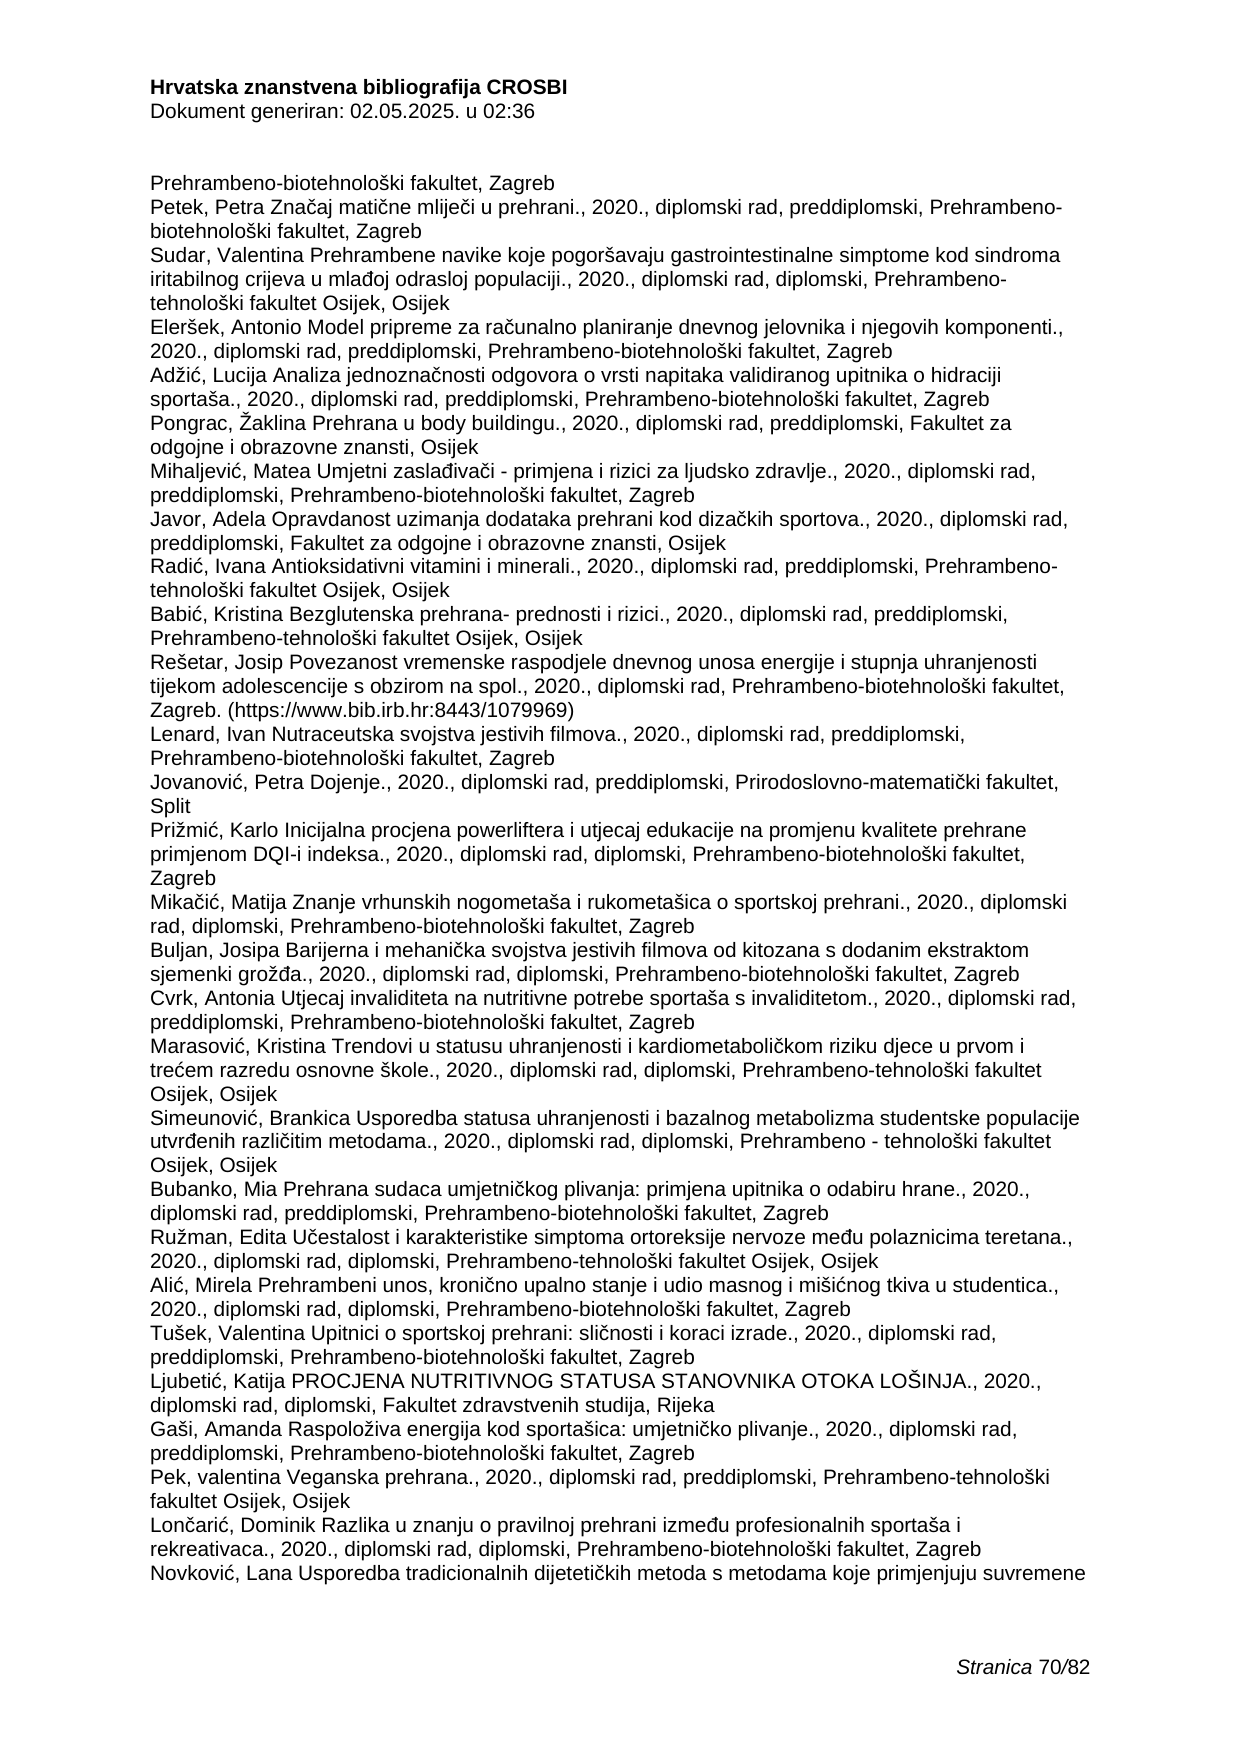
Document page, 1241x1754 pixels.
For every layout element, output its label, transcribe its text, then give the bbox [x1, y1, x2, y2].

text Cvrk, Antonia [150, 986, 1090, 1033]
text Jovanović, Petra [150, 770, 1090, 818]
text Adžić, Lucija [150, 363, 1090, 411]
text Prižmić, Karlo [150, 818, 1090, 890]
text Babić, Kristina [150, 602, 1090, 650]
text Novković, Lana [150, 1561, 1090, 1584]
text Bubanko, Mia [150, 1177, 1090, 1225]
text Mihaljević, Matea [150, 458, 1090, 506]
text Tušek, Valentina [150, 1321, 1090, 1369]
text Pek, valentina [150, 1465, 1090, 1513]
text Buljan, Josipa [150, 938, 1090, 986]
text Eleršek, Antonio [150, 315, 1090, 363]
text Alić, Mirela [150, 1273, 1090, 1321]
text Simeunović, Brankica [150, 1105, 1090, 1177]
text Lončarić, Dominik [150, 1513, 1090, 1561]
text Radić, Ivana [150, 554, 1090, 602]
text Petek, Petra [150, 195, 1090, 243]
text Marasović, Kristina [150, 1033, 1090, 1105]
text Rešetar, Josip [150, 650, 1090, 722]
text Sudar, Valentina [150, 243, 1090, 315]
text Ružman, Edita [150, 1225, 1090, 1273]
text Popović, Ema [150, 171, 1090, 195]
text Gaši, Amanda [150, 1417, 1090, 1465]
text Lenard, Ivan [150, 722, 1090, 770]
text Pongrac, Žaklina [150, 411, 1090, 458]
text Javor, Adela [150, 506, 1090, 554]
text Ljubetić, Katija [150, 1369, 1090, 1417]
text Mikačić, Matija [150, 890, 1090, 938]
